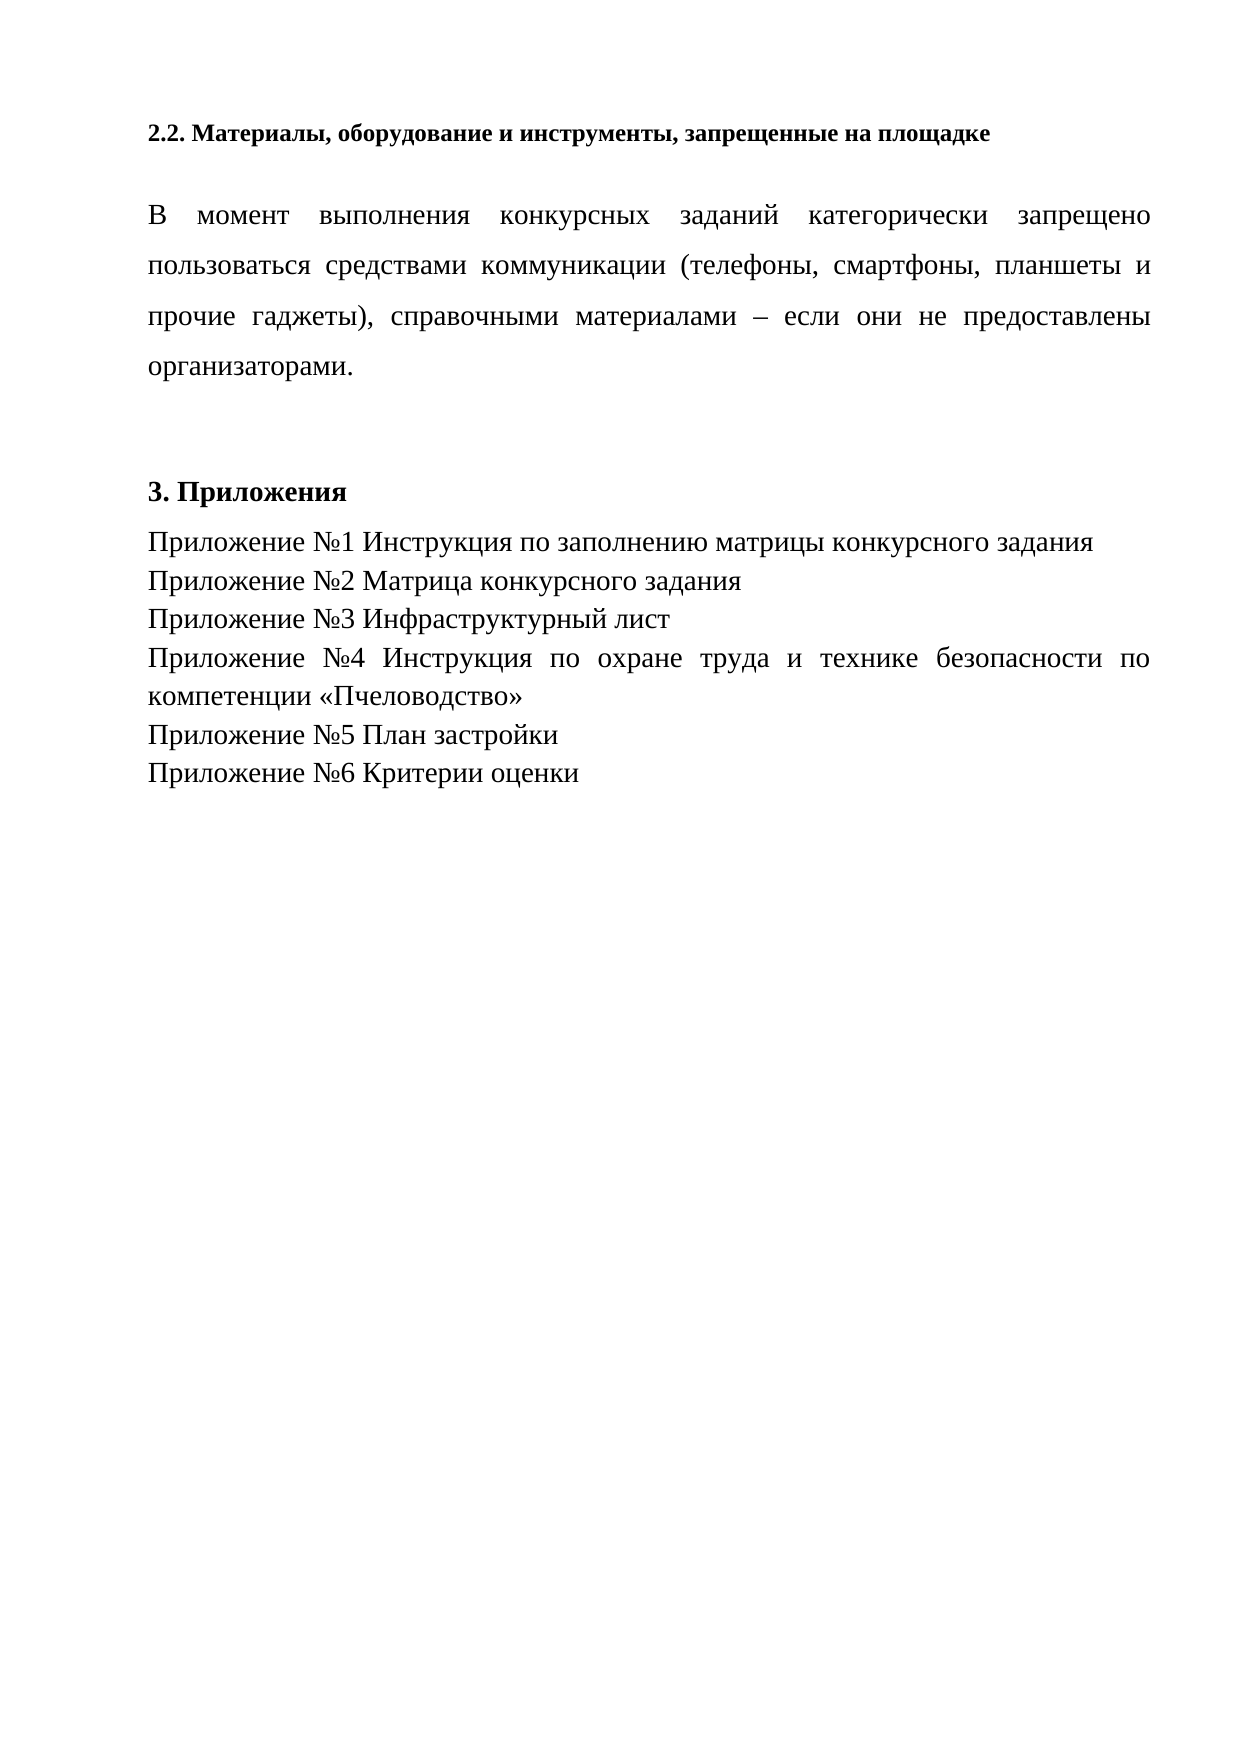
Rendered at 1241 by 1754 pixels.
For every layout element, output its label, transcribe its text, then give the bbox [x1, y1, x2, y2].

text 3. Приложения [148, 474, 1152, 507]
text Приложение №3 Инфраструктурный лист [148, 601, 1152, 635]
text Приложение №5 План застройки [148, 717, 1152, 750]
subtitle 2.2. Материалы, оборудование и инструменты, запрещенные на площадке [148, 118, 1152, 147]
text Приложение №2 Матрица конкурсного задания [148, 563, 1152, 596]
text Приложение №4 Инструкция по охране труда и технике безопасности по компетенции «Пчеловодство» [148, 640, 1152, 712]
text Приложение №6 Критерии оценки [148, 755, 1152, 789]
text Приложение №1 Инструкция по заполнению матрицы конкурсного задания [148, 524, 1152, 558]
list В момент выполнения конкурсных заданий категорически запрещено пользоваться средствами коммуникации (телефоны, смартфоны, планшеты и прочие гаджеты), справочными материалами – если они не предоставлены организаторами. [148, 197, 1152, 382]
